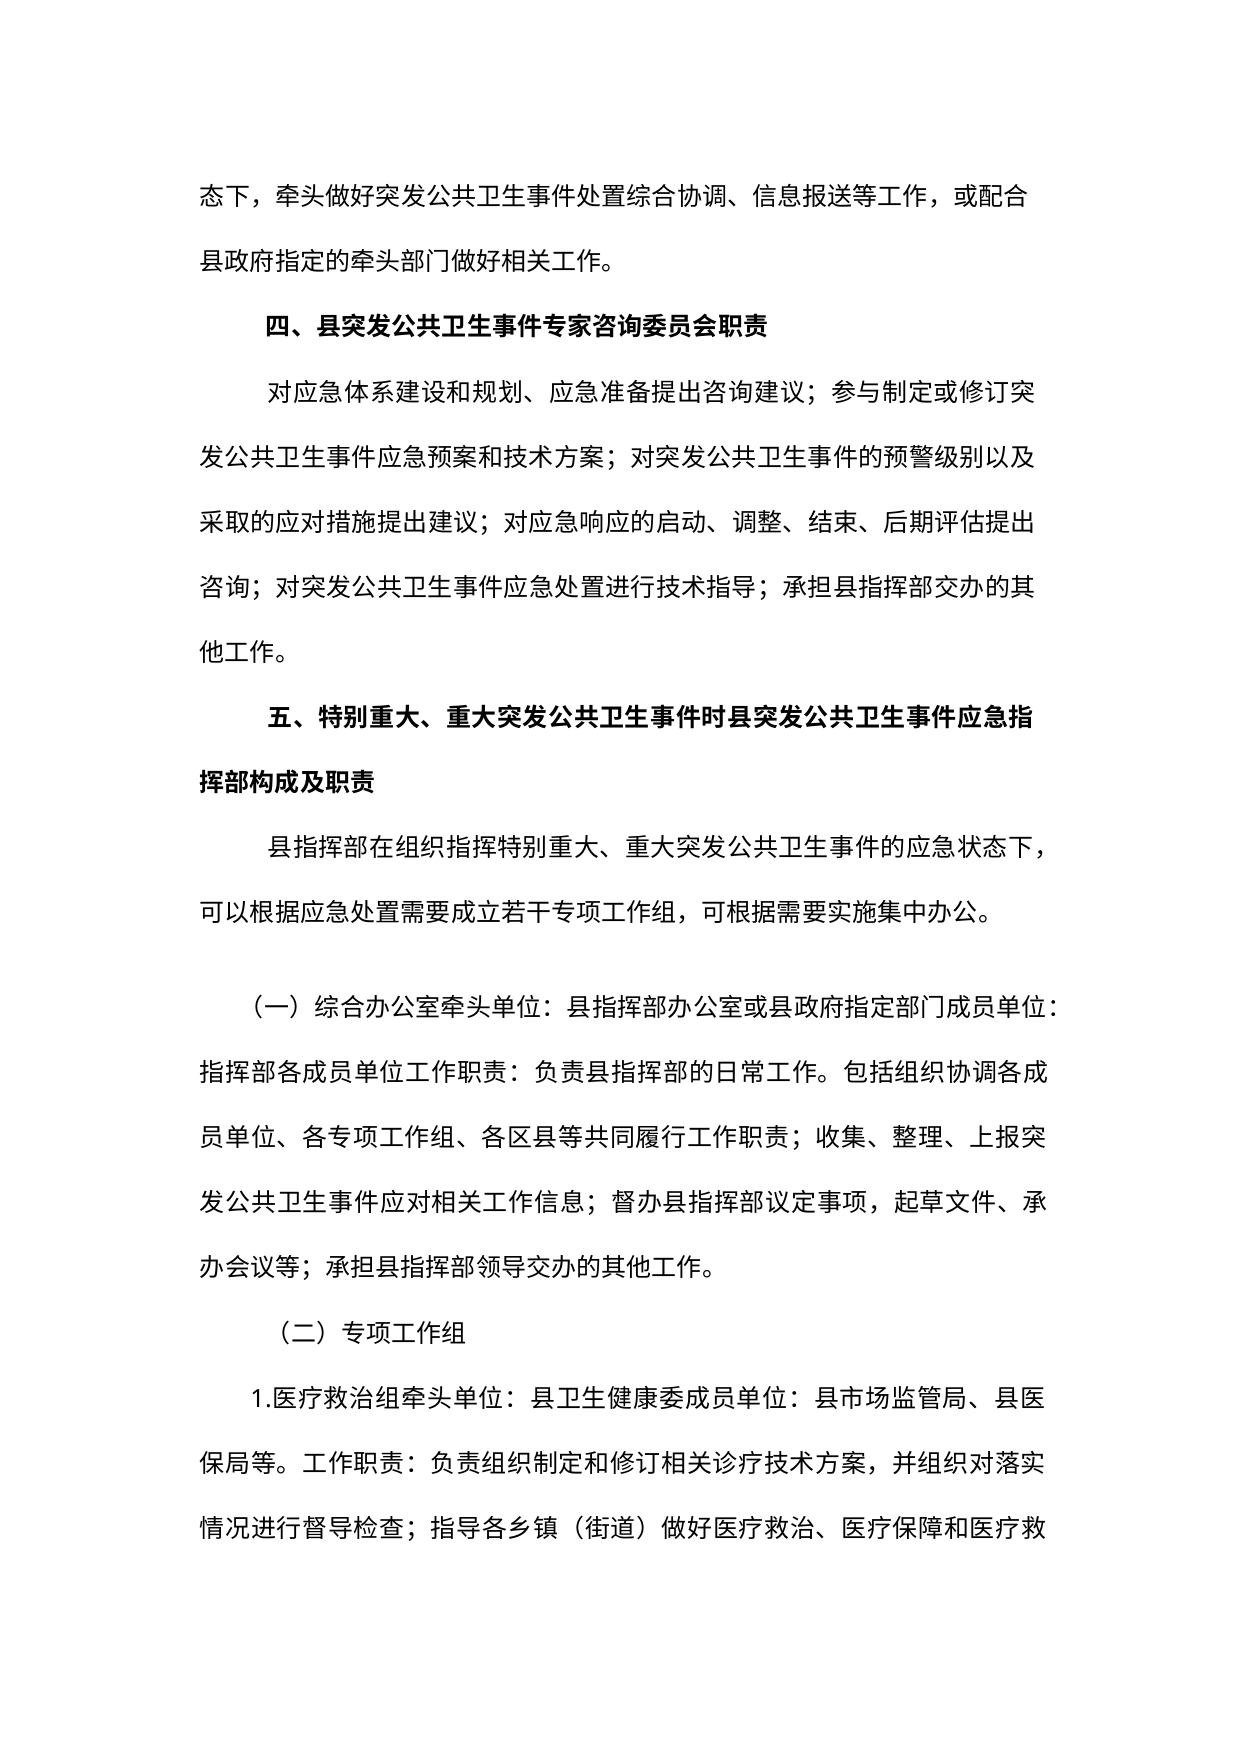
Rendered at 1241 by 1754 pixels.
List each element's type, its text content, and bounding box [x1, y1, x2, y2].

text 四、县突发公共卫生事件专家咨询委员会职责 [266, 292, 1054, 357]
text 县指挥部在组织指挥特别重大、重大突发公共卫生事件的应急状态下，可以根据应急处置需要成立若干专项工作组，可根据需要实施集中办公。 [199, 813, 1035, 943]
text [199, 162, 1053, 292]
text 对应急体系建设和规划、应急准备提出咨询建议；参与制定或修订突发公共卫生事件应急预案和技术方案；对突发公共卫生事件的预警级别以及采取的应对措施提出建议；对应急响应的启动、调整、结束、后期评估提出咨询；对突发公共卫生事件应急处置进行技术指导；承担县指挥部交办的其他工作。 [199, 358, 1036, 683]
text 五、特别重大、重大突发公共卫生事件时县突发公共卫生事件应急指挥部构成及职责 [199, 683, 1035, 813]
text （二）专项工作组 [266, 1299, 1054, 1364]
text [199, 1364, 1047, 1559]
text （一）综合办公室牵头单位：县指挥部办公室或县政府指定部门成员单位：指挥部各成员单位工作职责：负责县指挥部的日常工作。包括组织协调各成员单位、各专项工作组、各区县等共同履行工作职责；收集、整理、上报突发公共卫生事件应对相关工作信息；督办县指挥部议定事项，起草文件、承办会议等；承担县指挥部领导交办的其他工作。 [199, 973, 1048, 1298]
